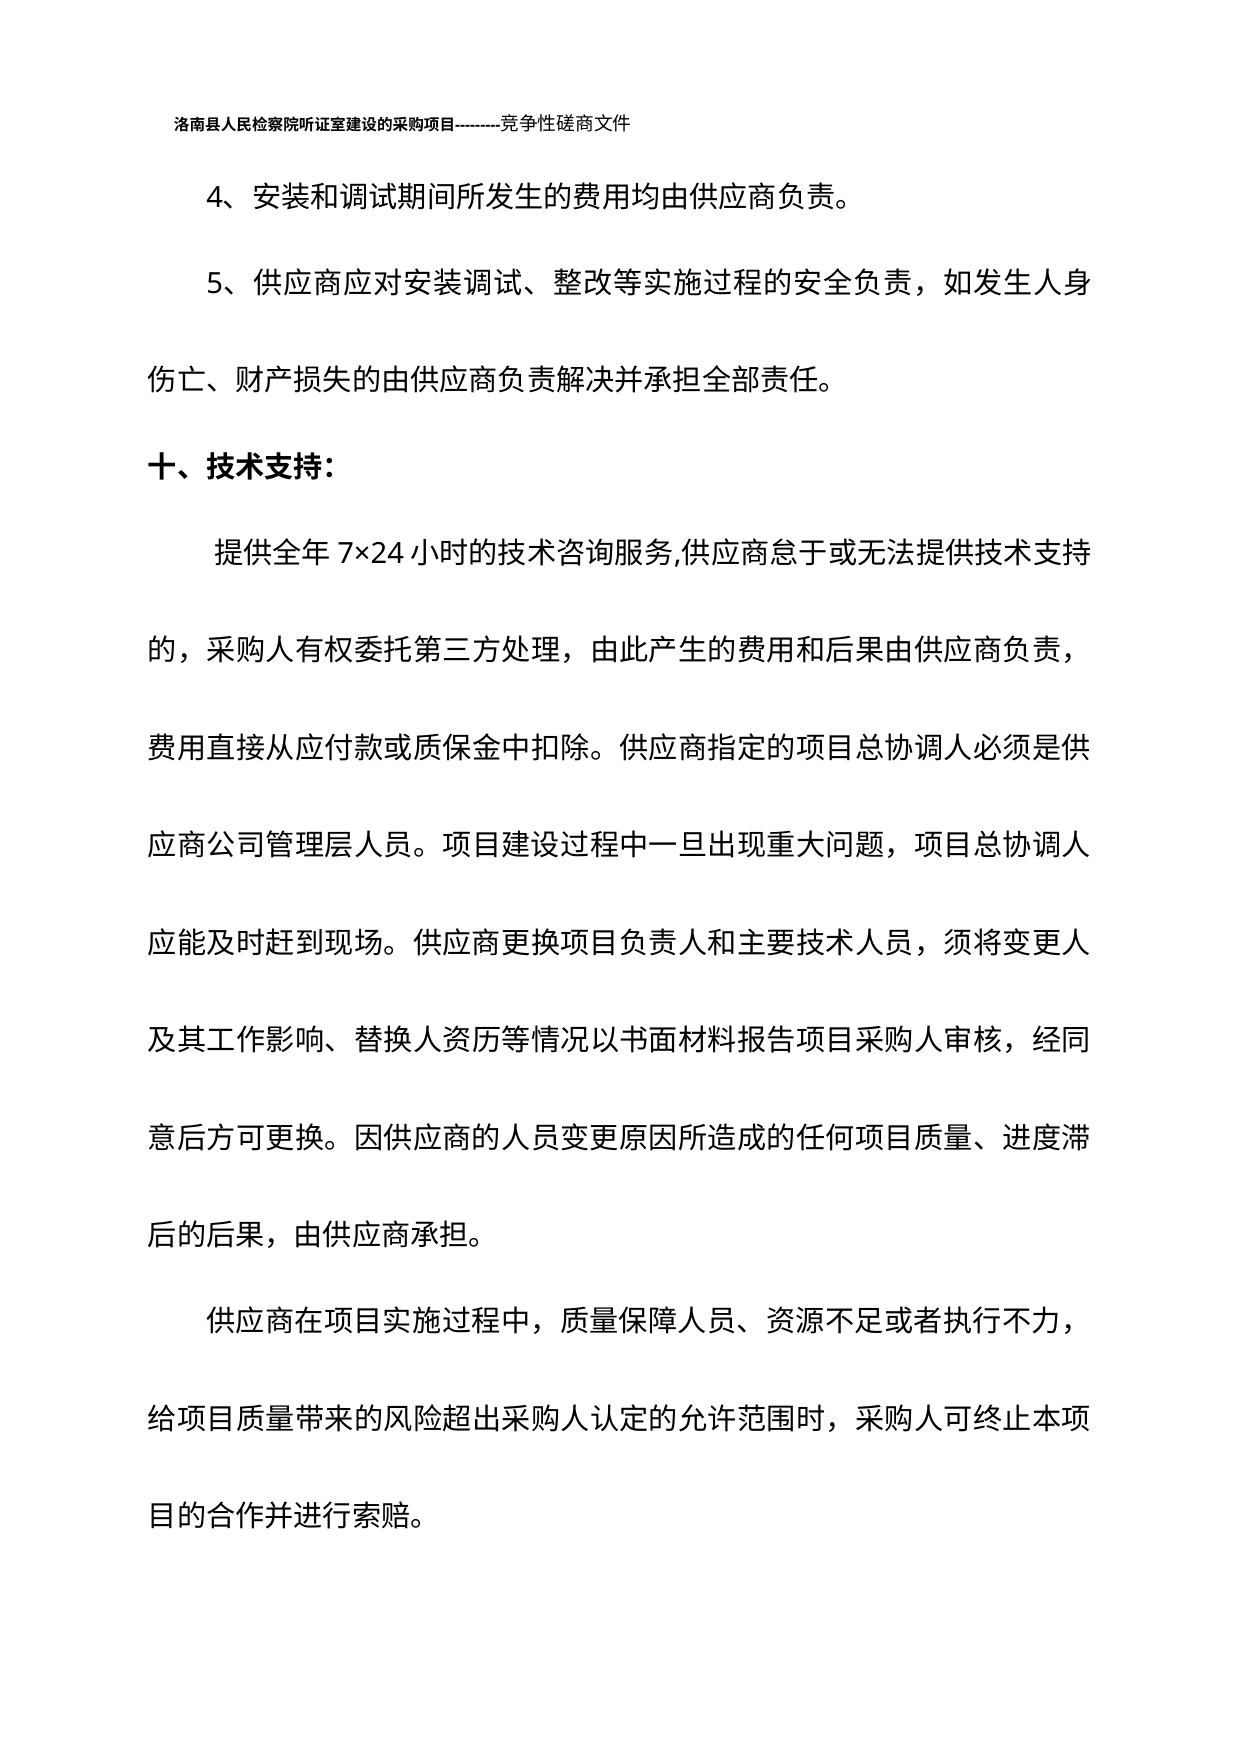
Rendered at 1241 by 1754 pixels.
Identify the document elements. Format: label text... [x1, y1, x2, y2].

text 4、安装和调试期间所发生的费用均由供应商负责。 [148, 162, 1092, 227]
text 十、技术支持： [148, 432, 1092, 497]
text 5、供应商应对安装调试、整改等实施过程的安全负责，如发生人身伤亡、财产损失的由供应商负责解决并承担全部责任。 [148, 248, 1092, 411]
text 供应商在项目实施过程中，质量保障人员、资源不足或者执行不力，给项目质量带来的风险超出采购人认定的允许范围时，采购人可终止本项目的合作并进行索赔。 [148, 1287, 1092, 1547]
text 提供全年7×24小时的技术咨询服务,供应商怠于或无法提供技术支持的，采购人有权委托第三方处理，由此产生的费用和后果由供应商负责，费用直接从应付款或质保金中扣除。供应商指定的项目总协调人必须是供应商公司管理层人员。项目建设过程中一旦出现重大问题，项目总协调人应能及时赶到现场。供应商更换项目负责人和主要技术人员，须将变更人及其工作影响、替换人资历等情况以书面材料报告项目采购人审核，经同意后方可更换。因供应商的人员变更原因所造成的任何项目质量、进度滞后的后果，由供应商承担。 [148, 518, 1092, 1265]
